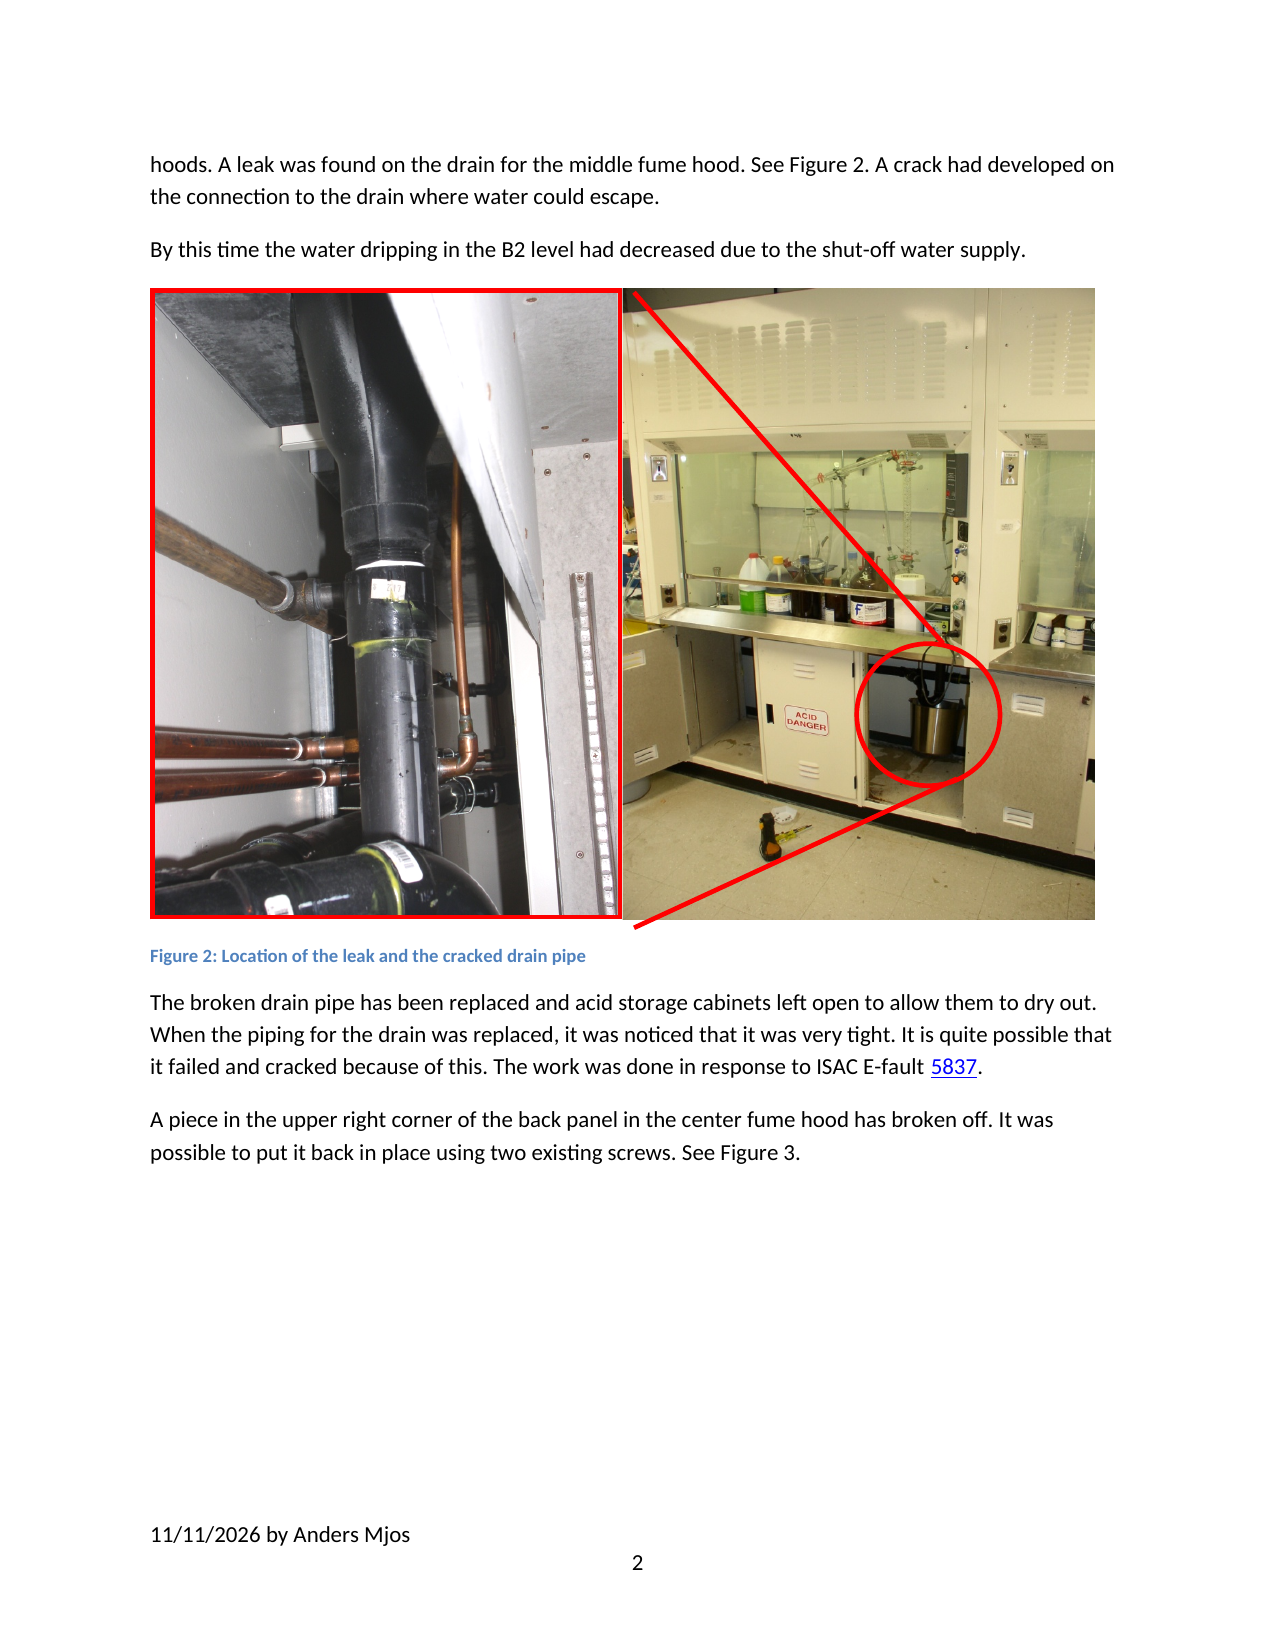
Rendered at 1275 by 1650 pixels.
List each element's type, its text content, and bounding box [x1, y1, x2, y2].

picture [622, 288, 1095, 920]
picture [860, 647, 997, 783]
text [150, 150, 1125, 210]
text The broken drain pipe has been replaced and acid storage cabinets left open to allow them to dry out. When the piping for the drain was replaced, it was noticed that it was very tight. It is quite possible that it failed and cracked because of this. The work was done in response to ISAC E-fault 5837. [150, 988, 1125, 1081]
text A piece in the upper right corner of the back panel in the center fume hood has broken off. It was possible to put it back in place using two existing screws. See Figure 3. [150, 1106, 1125, 1166]
text By this time the water dripping in the B2 level had decreased due to the shut-off water supply. [150, 235, 1125, 263]
